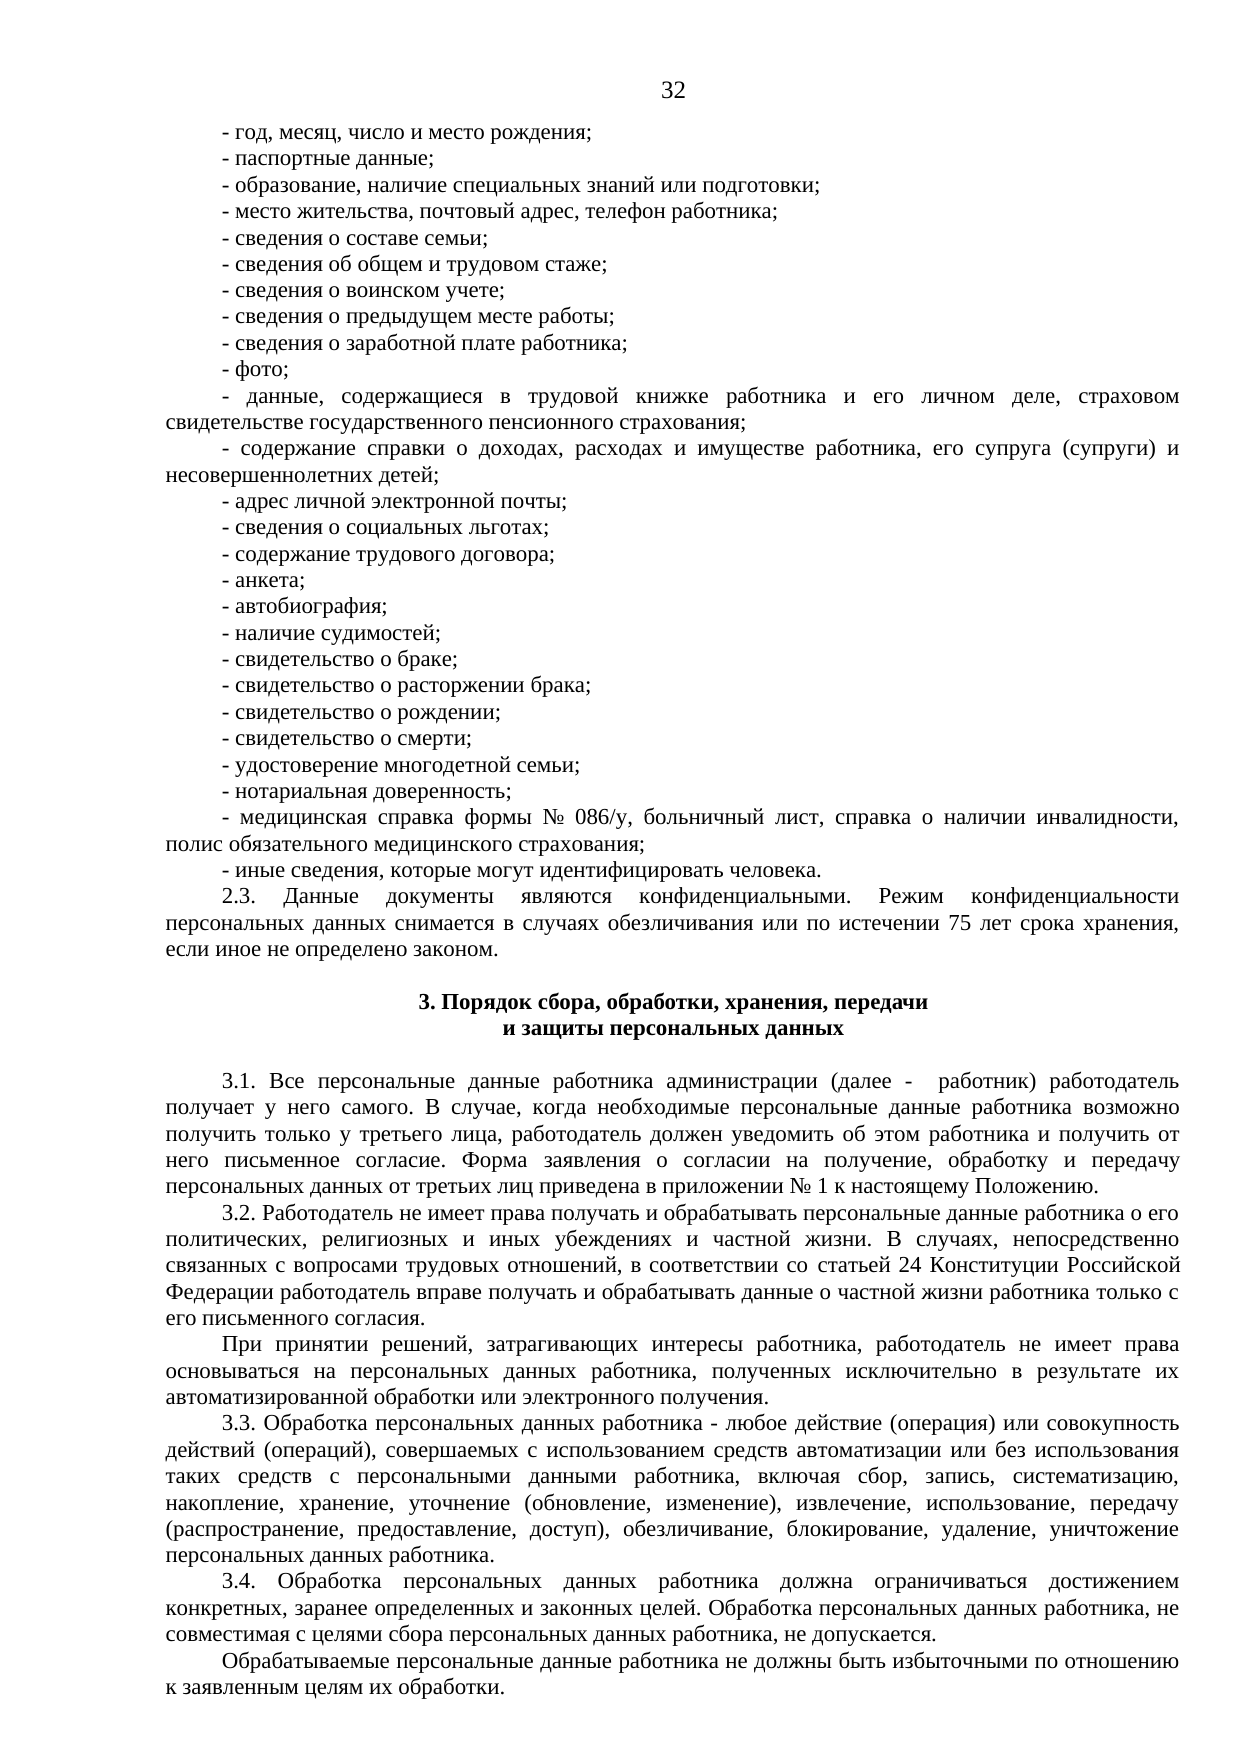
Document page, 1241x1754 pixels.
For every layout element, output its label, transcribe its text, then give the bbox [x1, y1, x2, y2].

text - паспортные данные; [165, 144, 1181, 171]
text - свидетельство о смерти; [165, 724, 1181, 751]
text - адрес личной электронной почты; [165, 487, 1181, 513]
text - фото; [165, 355, 1181, 382]
text 3.3. Обработка персональных данных работника - любое действие (операция) или совокупность действий (операций), совершаемых с использованием средств автоматизации или без использования таких средств с персональными данными работника, включая сбор, запись, систематизацию, накопление, хранение, уточнение (обновление, изменение), извлечение, использование, передачу (распространение, предоставление, доступ), обезличивание, блокирование, удаление, уничтожение персональных данных работника. [165, 1409, 1181, 1568]
text - свидетельство о рождении; [165, 698, 1181, 724]
text Обрабатываемые персональные данные работника не должны быть избыточными по отношению к заявленным целям их обработки. [165, 1647, 1181, 1699]
text При принятии решений, затрагивающих интересы работника, работодатель не имеет права основываться на персональных данных работника, полученных исключительно в результате их автоматизированной обработки или электронного получения. [165, 1330, 1181, 1409]
text 3.2. Работодатель не имеет права получать и обрабатывать персональные данные работника о его политических, религиозных и иных убеждениях и частной жизни. В случаях, непосредственно связанных с вопросами трудовых отношений, в соответствии со статьей 24 Конституции Российской Федерации работодатель вправе получать и обрабатывать данные о частной жизни работника только с его письменного согласия. [165, 1199, 1181, 1330]
text - образование, наличие специальных знаний или подготовки; [165, 171, 1181, 197]
text - сведения о воинском учете; [165, 276, 1181, 303]
text - сведения об общем и трудовом стаже; [165, 250, 1181, 276]
text 3.1. Все персональные данные работника администрации (далее - работник) работодатель получает у него самого. В случае, когда необходимые персональные данные работника возможно получить только у третьего лица, работодатель должен уведомить об этом работника и получить от него письменное согласие. Форма заявления о согласии на получение, обработку и передачу персональных данных от третьих лиц приведена в приложении № 1 к настоящему Положению. [165, 1067, 1181, 1199]
text - место жительства, почтовый адрес, телефон работника; [165, 197, 1181, 223]
text - свидетельство о расторжении брака; [165, 672, 1181, 698]
text и защиты персональных данных [165, 1014, 1181, 1041]
text - сведения о составе семьи; [165, 223, 1181, 250]
text - содержание справки о доходах, расходах и имуществе работника, его супруга (супруги) и несовершеннолетних детей; [165, 434, 1181, 487]
text 3. Порядок сбора, обработки, хранения, передачи [165, 988, 1181, 1014]
text - нотариальная доверенность; [165, 777, 1181, 803]
text - удостоверение многодетной семьи; [165, 751, 1181, 777]
text - наличие судимостей; [165, 619, 1181, 645]
text - сведения о социальных льготах; [165, 513, 1181, 540]
text - сведения о предыдущем месте работы; [165, 303, 1181, 329]
text - иные сведения, которые могут идентифицировать человека. [165, 856, 1181, 882]
text - год, месяц, число и место рождения; [165, 118, 1181, 144]
text - медицинская справка формы № 086/у, больничный лист, справка о наличии инвалидности, полис обязательного медицинского страхования; [165, 803, 1181, 856]
text - анкета; [165, 566, 1181, 592]
text 2.3. Данные документы являются конфиденциальными. Режим конфиденциальности персональных данных снимается в случаях обезличивания или по истечении 75 лет срока хранения, если иное не определено законом. [165, 882, 1181, 961]
text - сведения о заработной плате работника; [165, 329, 1181, 355]
text 3.4. Обработка персональных данных работника должна ограничиваться достижением конкретных, заранее определенных и законных целей. Обработка персональных данных работника, не совместимая с целями сбора персональных данных работника, не допускается. [165, 1568, 1181, 1647]
text - автобиография; [165, 592, 1181, 619]
text - данные, содержащиеся в трудовой книжке работника и его личном деле, страховом свидетельстве государственного пенсионного страхования; [165, 382, 1181, 434]
text - содержание трудового договора; [165, 540, 1181, 566]
text - свидетельство о браке; [165, 645, 1181, 672]
